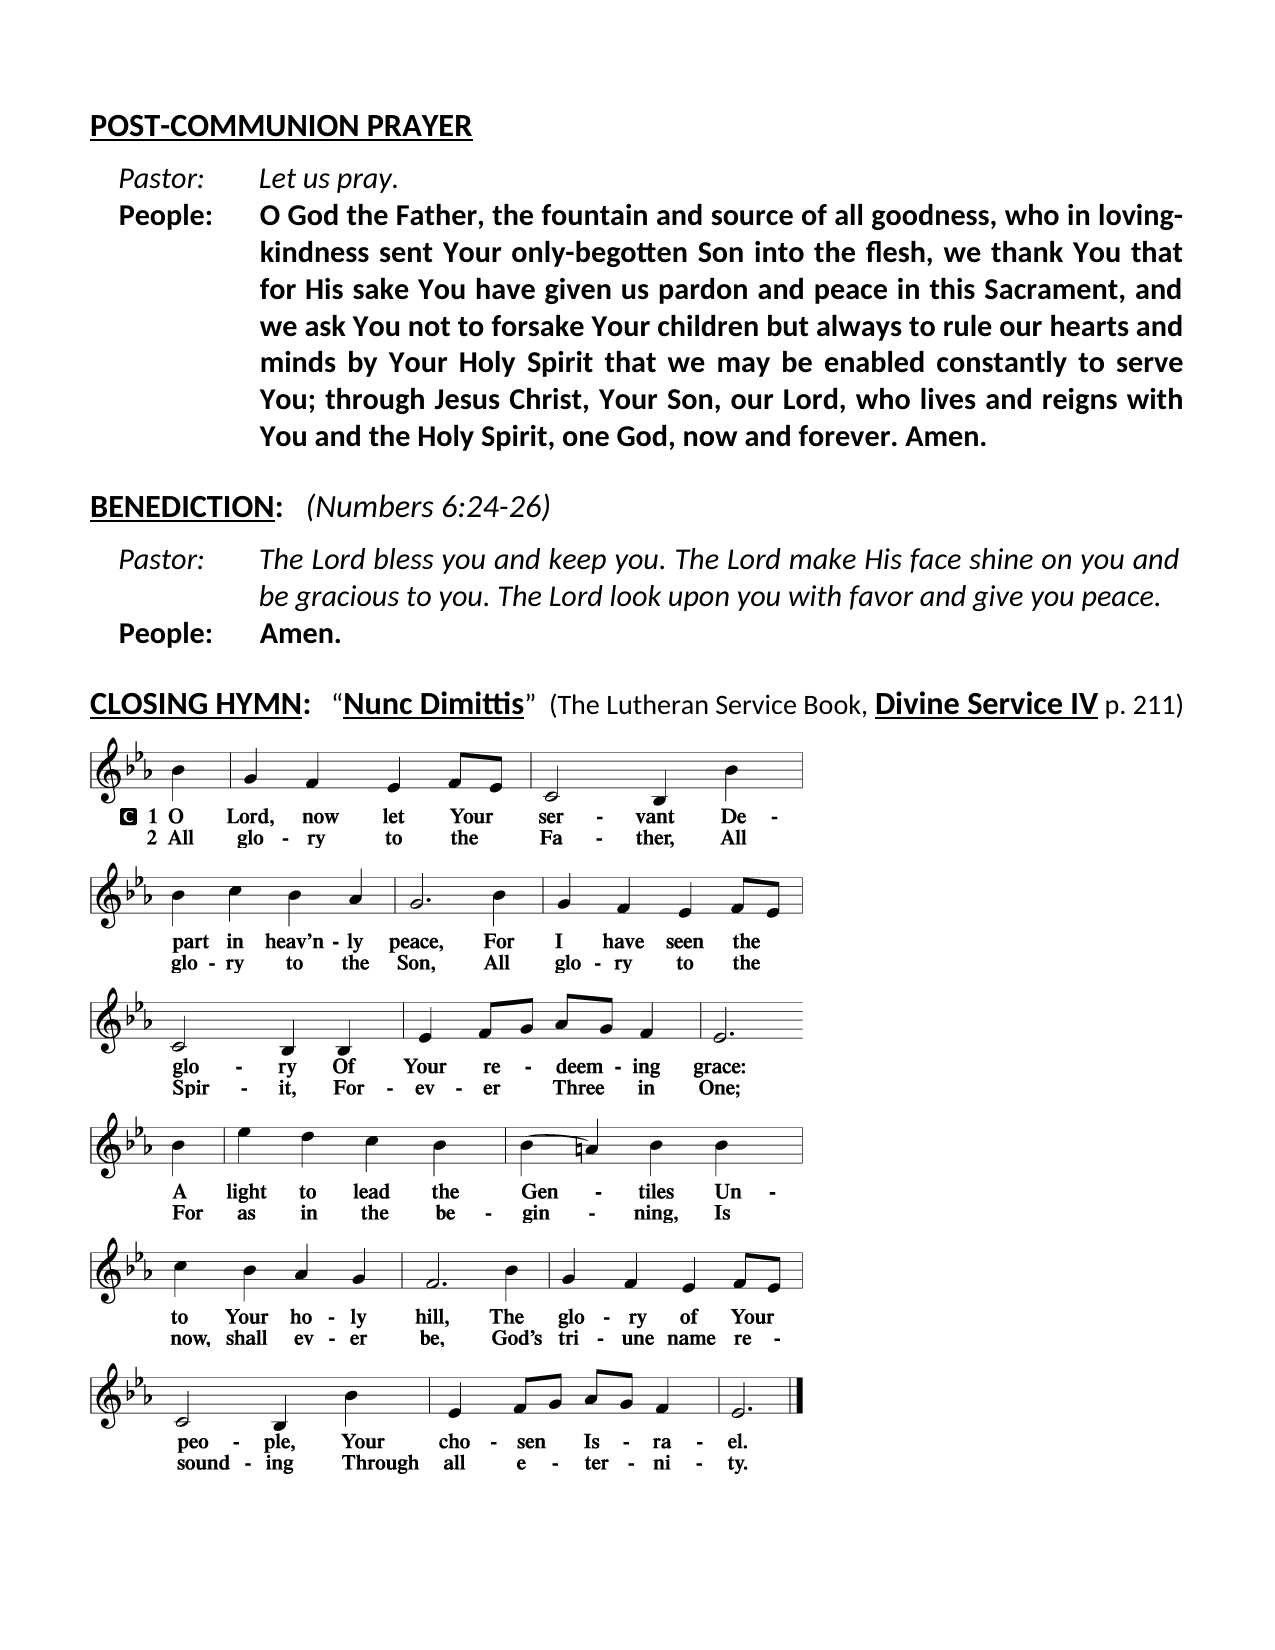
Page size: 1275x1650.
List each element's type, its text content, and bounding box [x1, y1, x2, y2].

text BENEDICTION: (Numbers 6:24-26) [90, 486, 1185, 526]
subtitle POST-COMMUNION PRAYER [90, 105, 1185, 144]
text People: Amen. [118, 614, 1185, 651]
subtitle CLOSING HYMN: “” (The Lutheran Service Book, p. 211) [90, 683, 1185, 723]
text Pastor: The Lord bless you and keep you. The Lord make His face shine on you and be gracious to you. The Lord look upon you with favor and give you peace. [118, 540, 1185, 614]
text People: O God the Father, the fountain and source of all goodness, who in loving-kindness sent Your only-begotten Son into the flesh, we thank You that for His sake You have given us pardon and peace in this Sacrament, and we ask You not to forsake Your children but always to rule our hearts and minds by Your Holy Spirit that we may be enabled constantly to serve You; through Jesus Christ, Your Son, our Lord, who lives and reigns with You and the Holy Spirit, one God, now and forever. Amen. [118, 196, 1185, 454]
picture [90, 737, 803, 1474]
text Pastor: Let us pray. [118, 159, 1185, 196]
